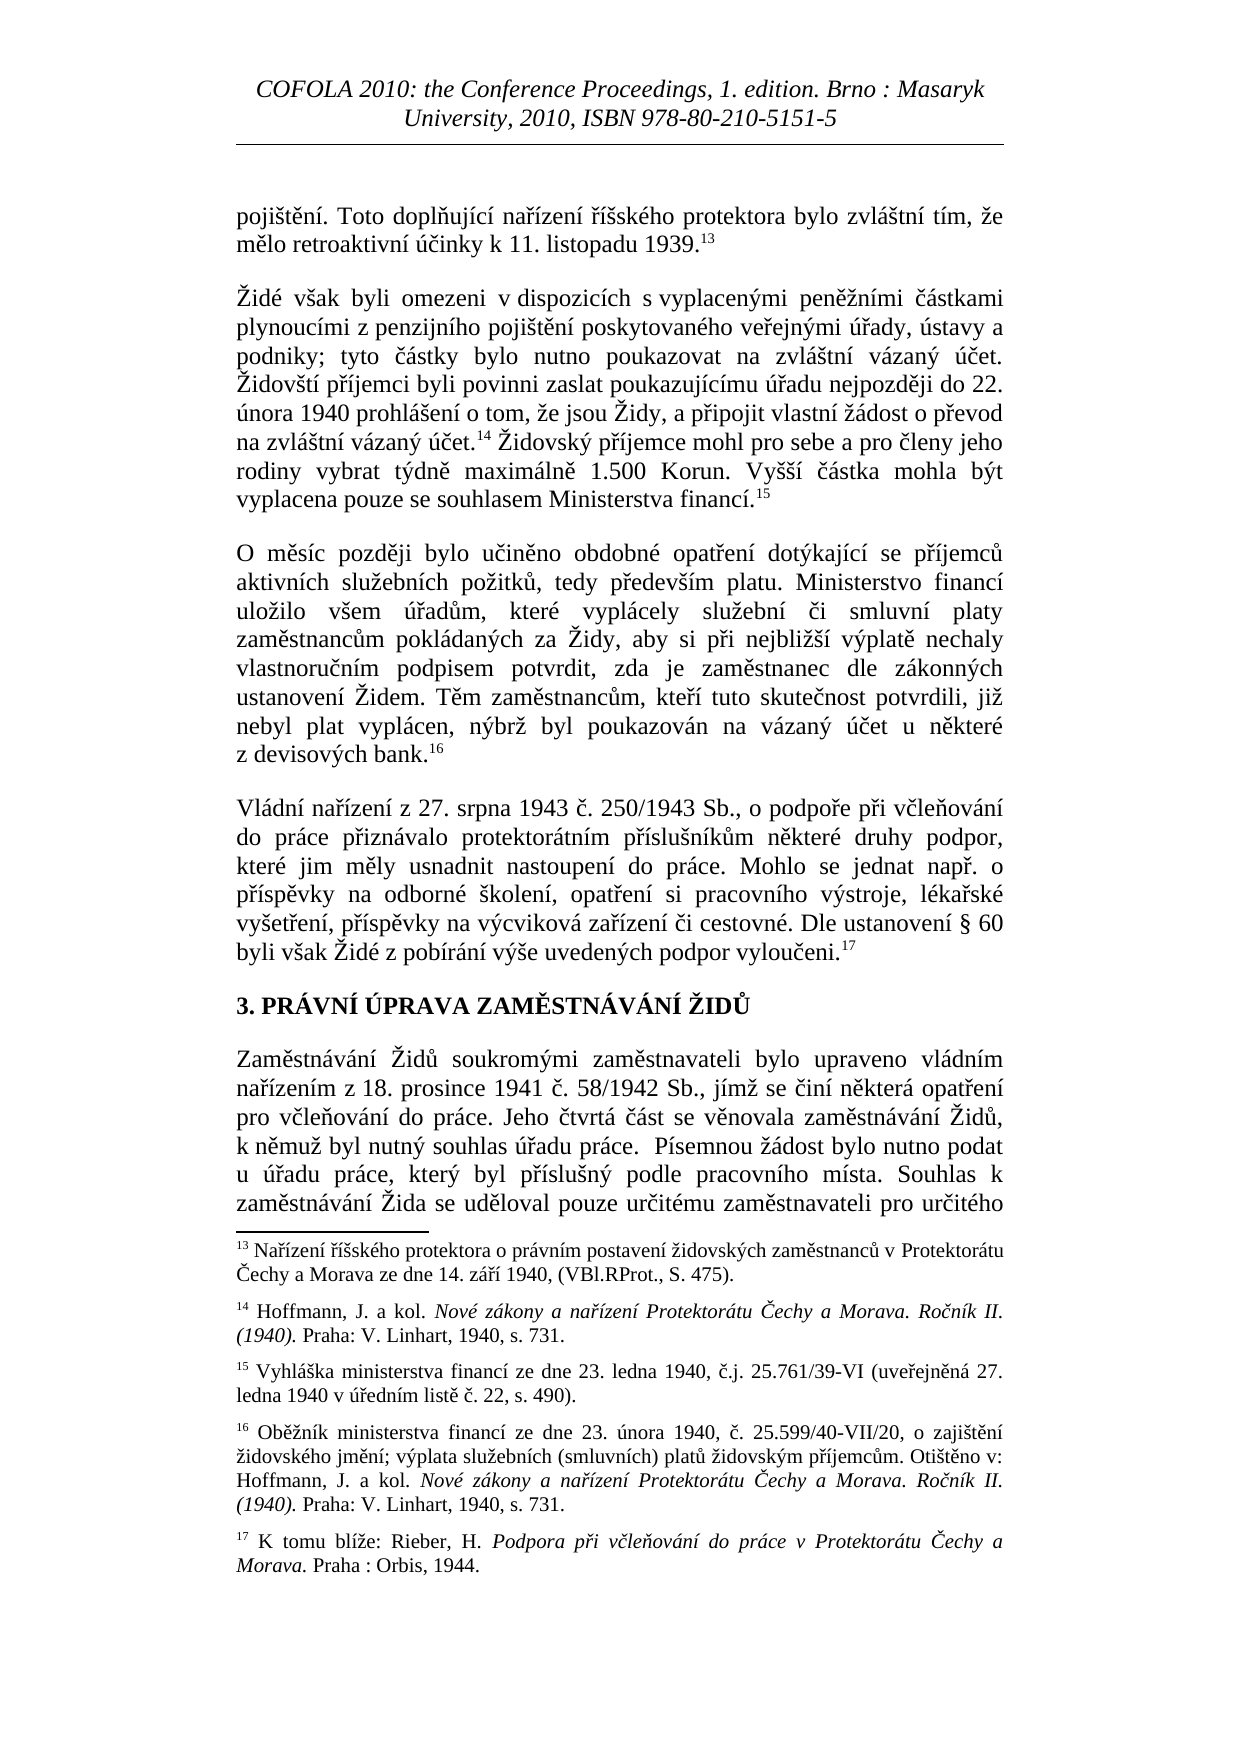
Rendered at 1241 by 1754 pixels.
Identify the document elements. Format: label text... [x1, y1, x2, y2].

text Zaměstnávání Židů soukromými zaměstnavateli bylo upraveno vládním nařízením z 18. prosince 1941 č. 58/1942 Sb., jímž se činí některá opatření pro včleňování do práce. Jeho čtvrtá část se věnovala zaměstnávání Židů, k němuž byl nutný souhlas úřadu práce. Písemnou žádost bylo nutno podat u úřadu práce, který byl příslušný podle pracovního místa. Souhlas k zaměstnávání Žida se uděloval pouze určitému zaměstnavateli pro určitého židovského zaměstnance a pro vymezenou dobu a tento souhlas bylo možno vázat na určité podmínky. Toto nařízení stanovilo zvláštní výpovědní lhůtu pro židovské zaměstnance, která činila nejvýše dva týdny; pro dělníky jí bylo nutno vázat na konec kalendářního týdne a pro zaměstnance ve vyšších službách na konec kalendářního měsíce. Mzdovou a sociálněpolitickou oblast upravovalo vládní nařízení ze 17. července 1942 č. 260/1942 Sb., o zaměstnávání Židů. To představovalo derogaci ochranné funkce pracovního práva, která je považována za jeden z jeho hlavních pilířů. To charakterizovalo pracovní poměr s osobou židovského původu jako zaměstnanecký poměr svého druhu, kdy těmto osobám nepříslušel např. nárok na příplatek za přesčas, noční a nedělní práci či nárok na placenou dovolenou. [236, 1044, 1004, 1217]
text Vládní nařízení z 27. srpna 1943 č. 250/1943 Sb., o podpoře při včleňování do práce přiznávalo protektorátním příslušníkům některé druhy podpor, které jim měly usnadnit nastoupení do práce. Mohlo se jednat např. o příspěvky na odborné školení, opatření si pracovního výstroje, lékařské vyšetření, příspěvky na výcviková zařízení či cestovné. Dle ustanovení § 60 byli však Židé z pobírání výše uvedených podpor vyloučeni. [236, 793, 1004, 966]
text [236, 201, 1004, 258]
text O měsíc později bylo učiněno obdobné opatření dotýkající se příjemců aktivních služebních požitků, tedy především platu. Ministerstvo financí uložilo všem úřadům, které vyplácely služební či smluvní platy zaměstnancům pokládaných za Židy, aby si při nejbližší výplatě nechaly vlastnoručním podpisem potvrdit, zda je zaměstnanec dle zákonných ustanovení Židem. Těm zaměstnancům, kteří tuto skutečnost potvrdili, již nebyl plat vyplácen, nýbrž byl poukazován na vázaný účet u některé z devisových bank. [236, 538, 1004, 768]
text Židé však byli omezeni v dispozicích s vyplacenými peněžními částkami plynoucími z penzijního pojištění poskytovaného veřejnými úřady, ústavy a podniky; tyto částky bylo nutno poukazovat na zvláštní vázaný účet. Židovští příjemci byli povinni zaslat poukazujícímu úřadu nejpozději do 22. února 1940 prohlášení o tom, že jsou Židy, a připojit vlastní žádost o převod na zvláštní vázaný účet. Židovský příjemce mohl pro sebe a pro členy jeho rodiny vybrat týdně maximálně 1.500 Korun. Vyšší částka mohla být vyplacena pouze se souhlasem Ministerstva financí. [236, 283, 1004, 513]
subtitle Právní úprava zaměstnávání Židů [236, 991, 1004, 1019]
